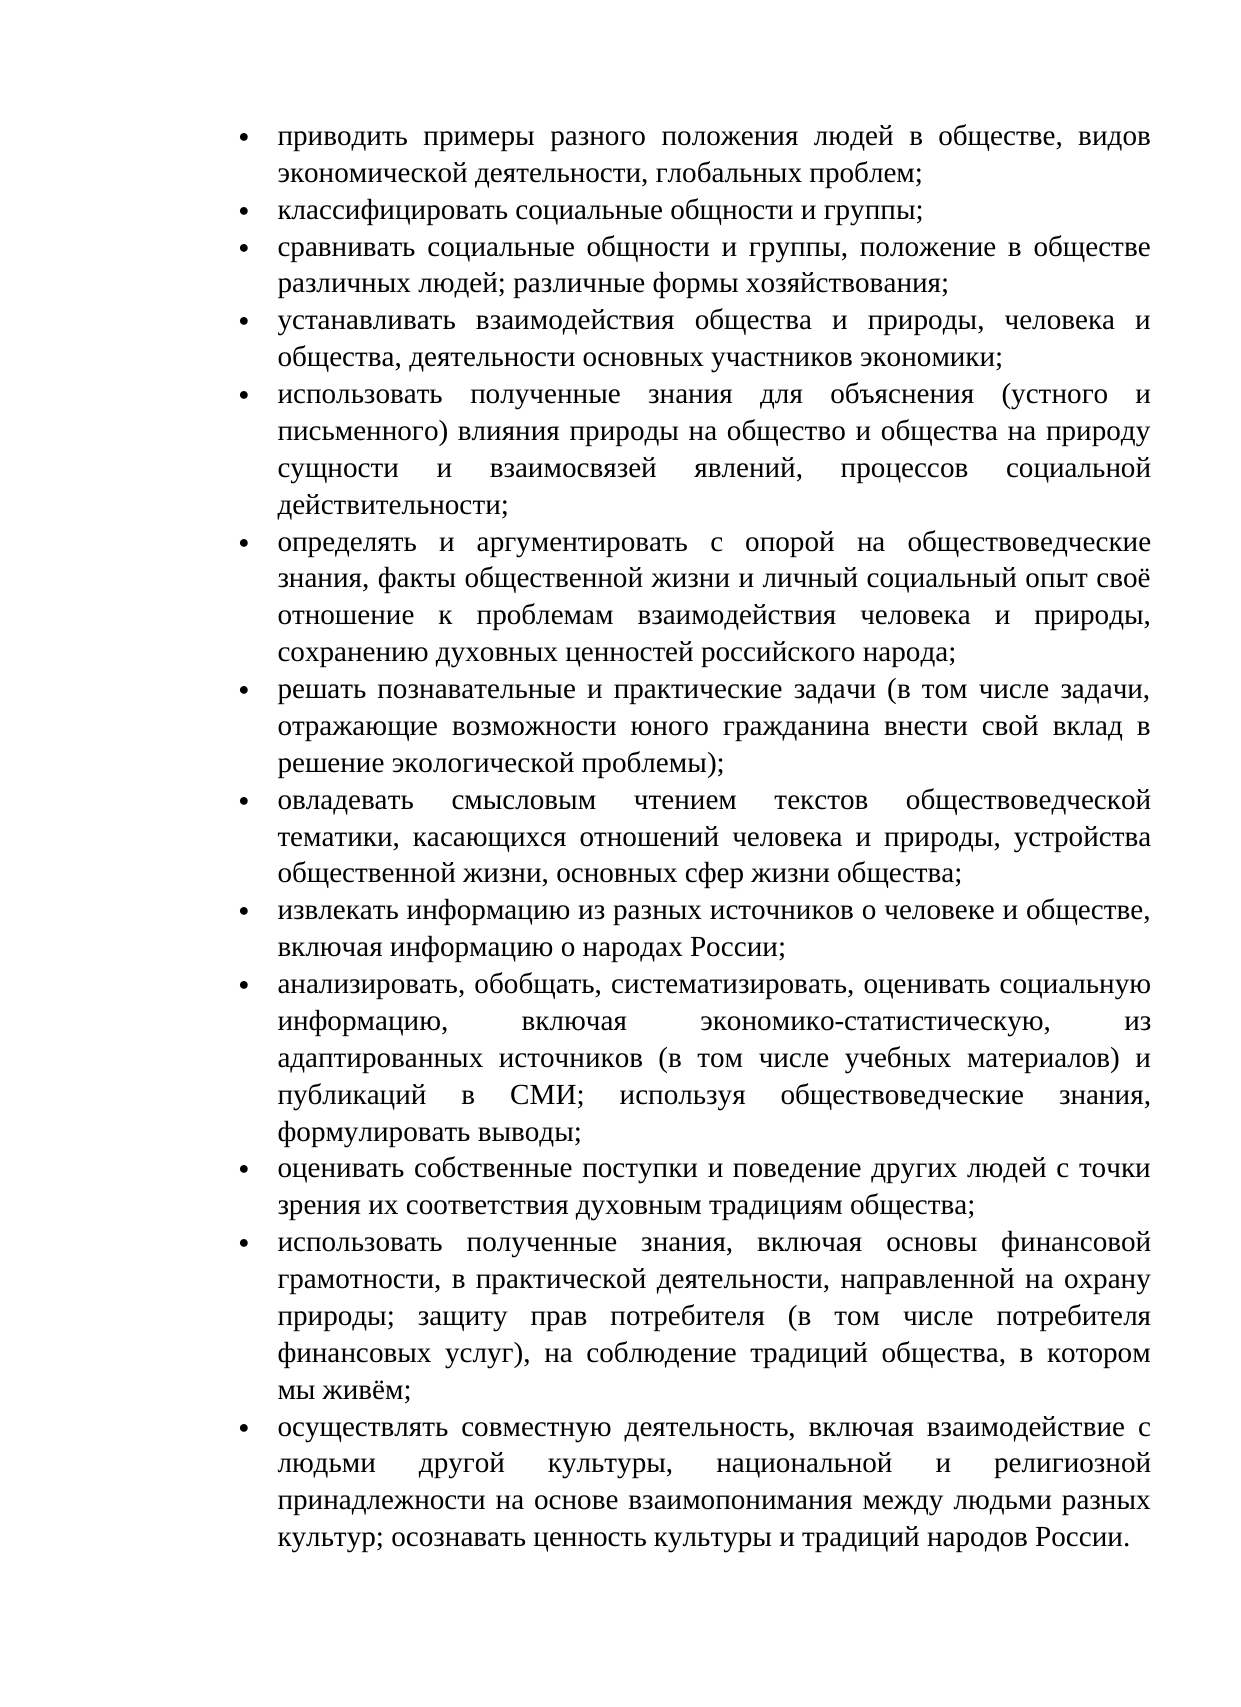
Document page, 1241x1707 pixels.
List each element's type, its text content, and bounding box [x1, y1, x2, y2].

list использовать полученные знания, включая основы финансовой грамотности, в практической деятельности, направленной на охрану природы; защиту прав потребителя (в том числе потребителя финансовых услуг), на соблюдение традиций общества, в котором мы живём; [240, 1224, 1152, 1405]
list сравнивать социальные общности и группы, положение в обществе различных людей; различные формы хозяйствования; [240, 229, 1152, 299]
list устанавливать взаимодействия общества и природы, человека и общества, деятельности основных участников экономики; [240, 302, 1152, 373]
list овладевать смысловым чтением текстов обществоведческой тематики, касающихся отношений человека и природы, устройства общественной жизни, основных сфер жизни общества; [240, 782, 1152, 889]
list классифицировать социальные общности и группы; [240, 192, 1152, 225]
list приводить примеры разного положения людей в обществе, видов экономической деятельности, глобальных проблем; [240, 118, 1152, 188]
list анализировать, обобщать, систематизировать, оценивать социальную информацию, включая экономико-статистическую, из адаптированных источников (в том числе учебных материалов) и публикаций в СМИ; используя обществоведческие знания, формулировать выводы; [240, 966, 1152, 1147]
list осуществлять совместную деятельность, включая взаимодействие с людьми другой культуры, национальной и религиозной принадлежности на основе взаимопонимания между людьми разных культур; осознавать ценность культуры и традиций народов России. [240, 1409, 1152, 1553]
list решать познавательные и практические задачи (в том числе задачи, отражающие возможности юного гражданина внести свой вклад в решение экологической проблемы); [240, 671, 1152, 778]
list оценивать собственные поступки и поведение других людей с точки зрения их соответствия духовным традициям общества; [240, 1151, 1152, 1221]
list использовать полученные знания для объяснения (устного и письменного) влияния природы на общество и общества на природу сущности и взаимосвязей явлений, процессов социальной действительности; [240, 376, 1152, 520]
list определять и аргументировать с опорой на обществоведческие знания, факты общественной жизни и личный социальный опыт своё отношение к проблемам взаимодействия человека и природы, сохранению духовных ценностей российского народа; [240, 524, 1152, 668]
list извлекать информацию из разных источников о человеке и обществе, включая информацию о народах России; [240, 892, 1152, 963]
